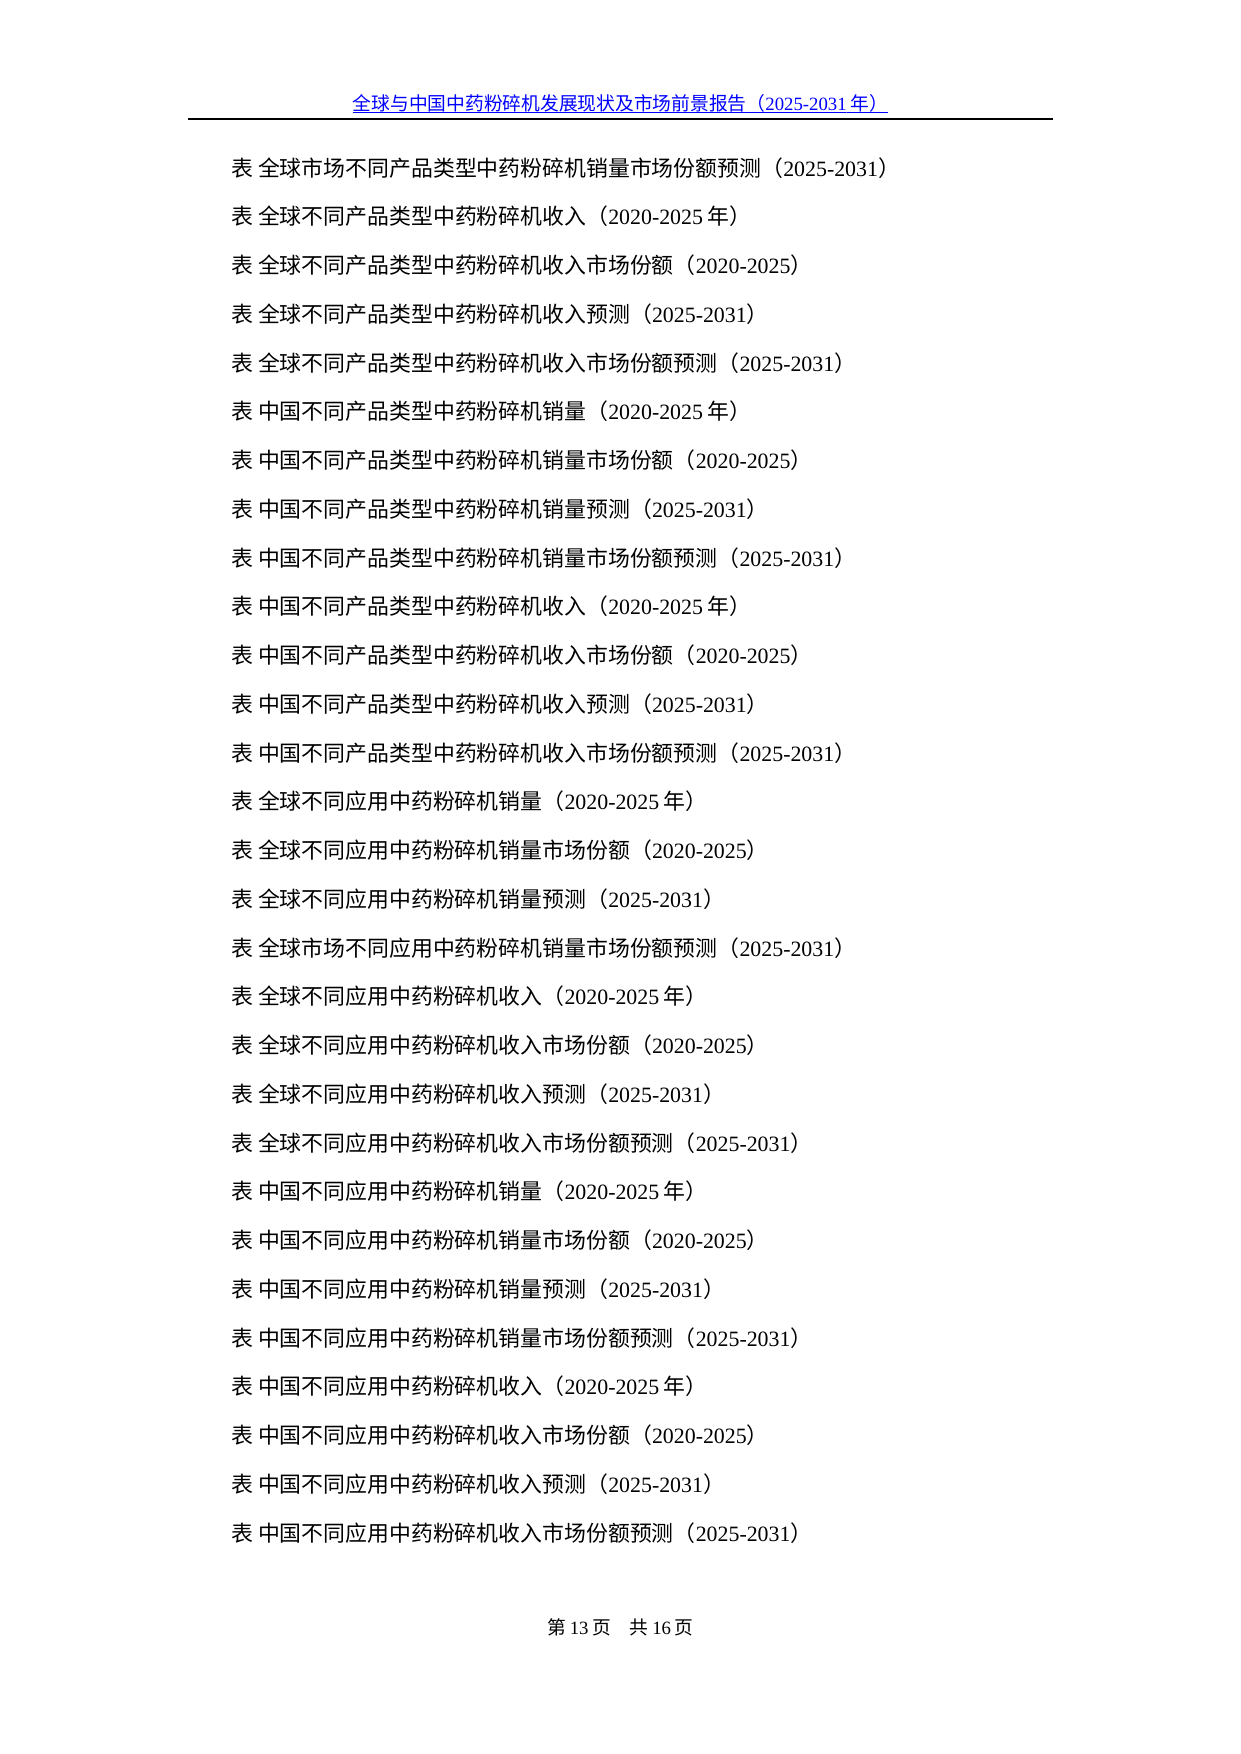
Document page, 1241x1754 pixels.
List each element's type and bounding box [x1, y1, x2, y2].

text [187, 150, 1053, 1548]
